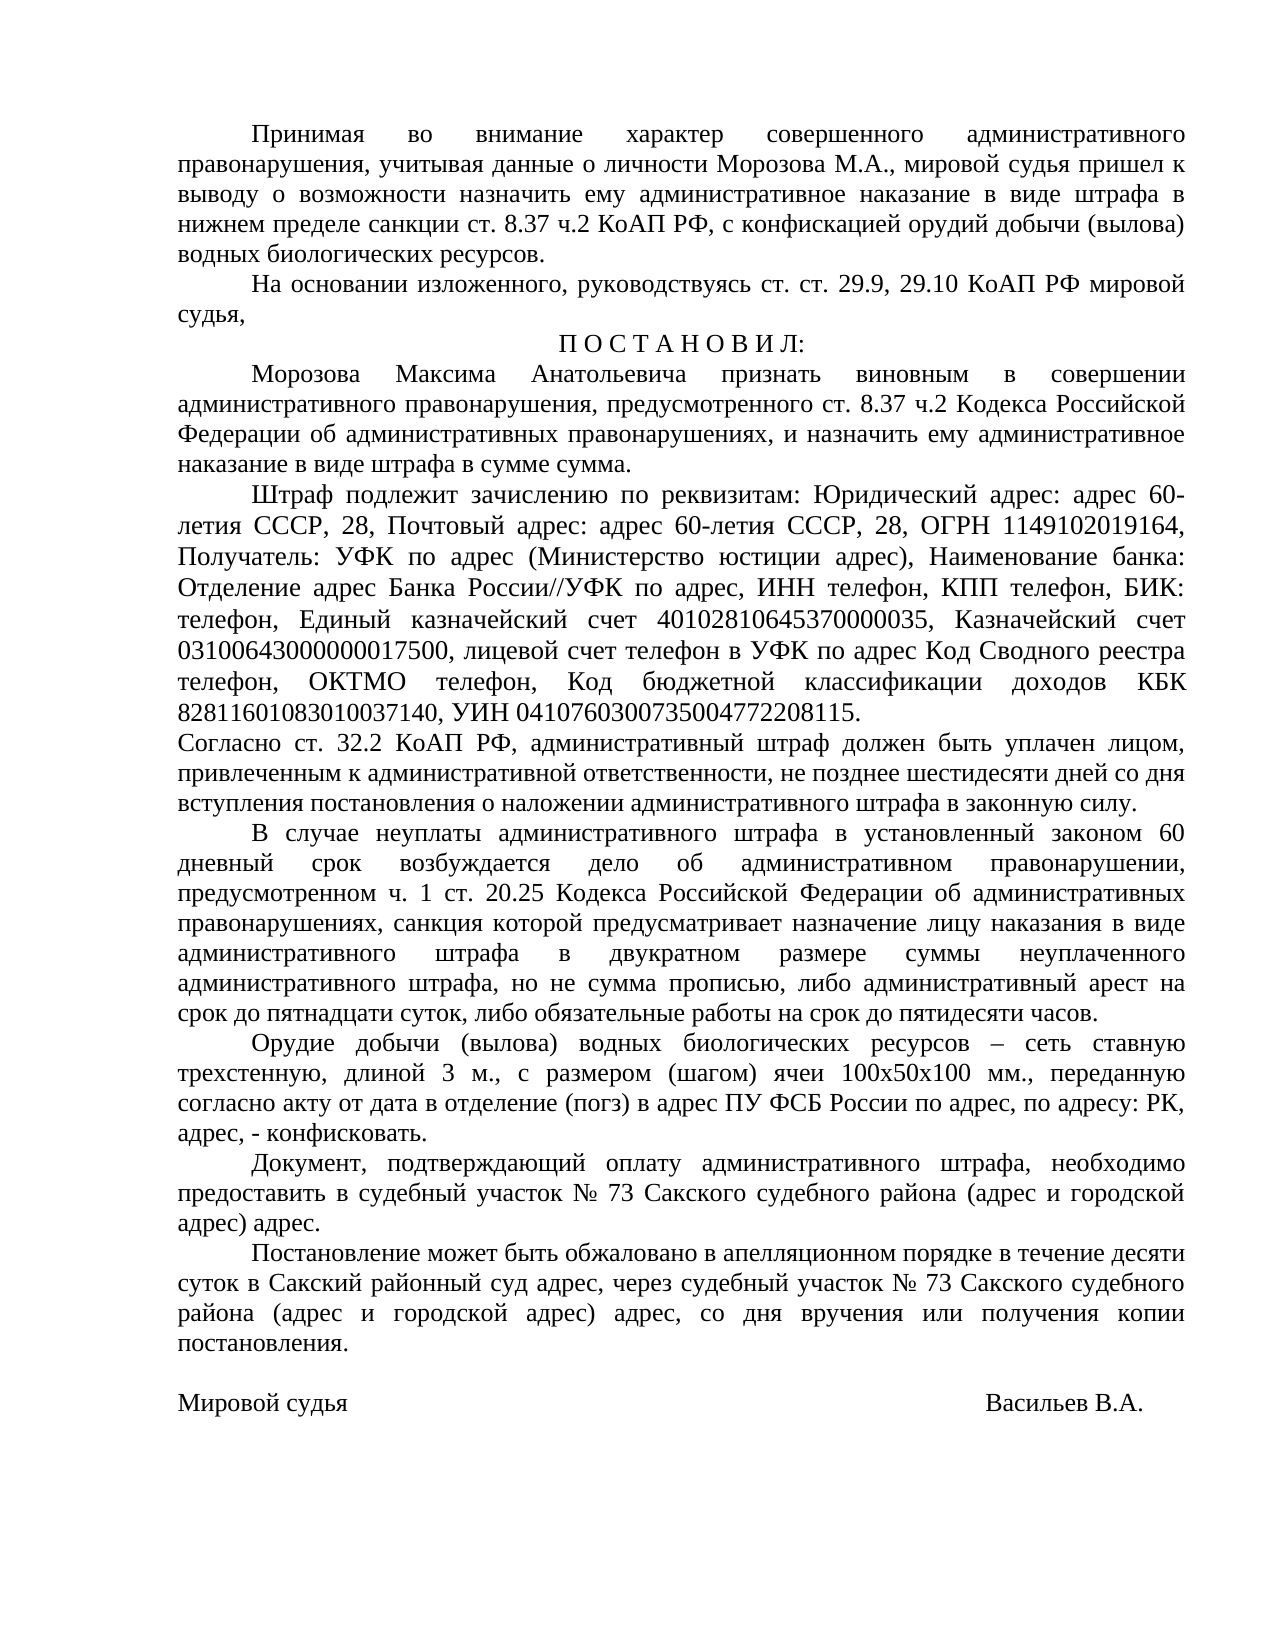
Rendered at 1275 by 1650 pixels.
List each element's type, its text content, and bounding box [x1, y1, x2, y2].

text Орудие добычи (вылова) водных биологических ресурсов – сеть ставную трехстенную, длиной 3 м., с размером (шагом) ячеи 100х50х100 мм., переданную согласно акту от дата в отделение (погз) в адрес ПУ ФСБ России по адрес, по адресу: РК, адрес, - конфисковать. [177, 1027, 1186, 1147]
text Мировой судья Васильев В.А. [177, 1387, 1186, 1417]
text В случае неуплаты административного штрафа в установленный законом 60 дневный срок возбуждается дело об административном правонарушении, предусмотренном ч. 1 ст. 20.25 Кодекса Российской Федерации об административных правонарушениях, санкция которой предусматривает назначение лицу наказания в виде административного штрафа в двукратном размере суммы неуплаченного административного штрафа, но не сумма прописью, либо административный арест на срок до пятнадцати суток, либо обязательные работы на срок до пятидесяти часов. [177, 817, 1186, 1027]
text Документ, подтверждающий оплату административного штрафа, необходимо предоставить в судебный участок № 73 Сакского судебного района (адрес и городской адрес) адрес. [177, 1147, 1186, 1237]
text Штраф подлежит зачислению по реквизитам: Юридический адрес: адрес 60-летия СССР, 28, Почтовый адрес: адрес 60-летия СССР, 28, ОГРН 1149102019164, Получатель: УФК по адрес (Министерство юстиции адрес), Наименование банка: Отделение адрес Банка России//УФК по адрес, ИНН телефон, КПП телефон, БИК: телефон, Единый казначейский счет 40102810645370000035, Казначейский счет 03100643000000017500, лицевой счет телефон в УФК по адрес Код Сводного реестра телефон, ОКТМО телефон, Код бюджетной классификации доходов КБК 82811601083010037140, УИН 0410760300735004772208115. [177, 478, 1186, 727]
text На основании изложенного, руководствуясь ст. ст. 29.9, 29.10 КоАП РФ мировой судья, [177, 268, 1186, 328]
text Постановление может быть обжаловано в апелляционном порядке в течение десяти суток в Сакский районный суд адрес, через судебный участок № 73 Сакского судебного района (адрес и городской адрес) адрес, со дня вручения или получения копии постановления. [177, 1237, 1186, 1357]
text Принимая во внимание характер совершенного административного правонарушения, учитывая данные о личности Морозова М.А., мировой судья пришел к выводу о возможности назначить ему административное наказание в виде штрафа в нижнем пределе санкции ст. 8.37 ч.2 КоАП РФ, с конфискацией орудий добычи (вылова) водных биологических ресурсов. [177, 118, 1186, 268]
text Морозова Максима Анатольевича признать виновным в совершении административного правонарушения, предусмотренного ст. 8.37 ч.2 Кодекса Российской Федерации об административных правонарушениях, и назначить ему административное наказание в виде штрафа в сумме сумма. [177, 358, 1186, 478]
text Согласно ст. 32.2 КоАП РФ, административный штраф должен быть уплачен лицом, привлеченным к административной ответственности, не позднее шестидесяти дней со дня вступления постановления о наложении административного штрафа в законную силу. [177, 727, 1186, 817]
text П О С Т А Н О В И Л: [177, 328, 1186, 358]
